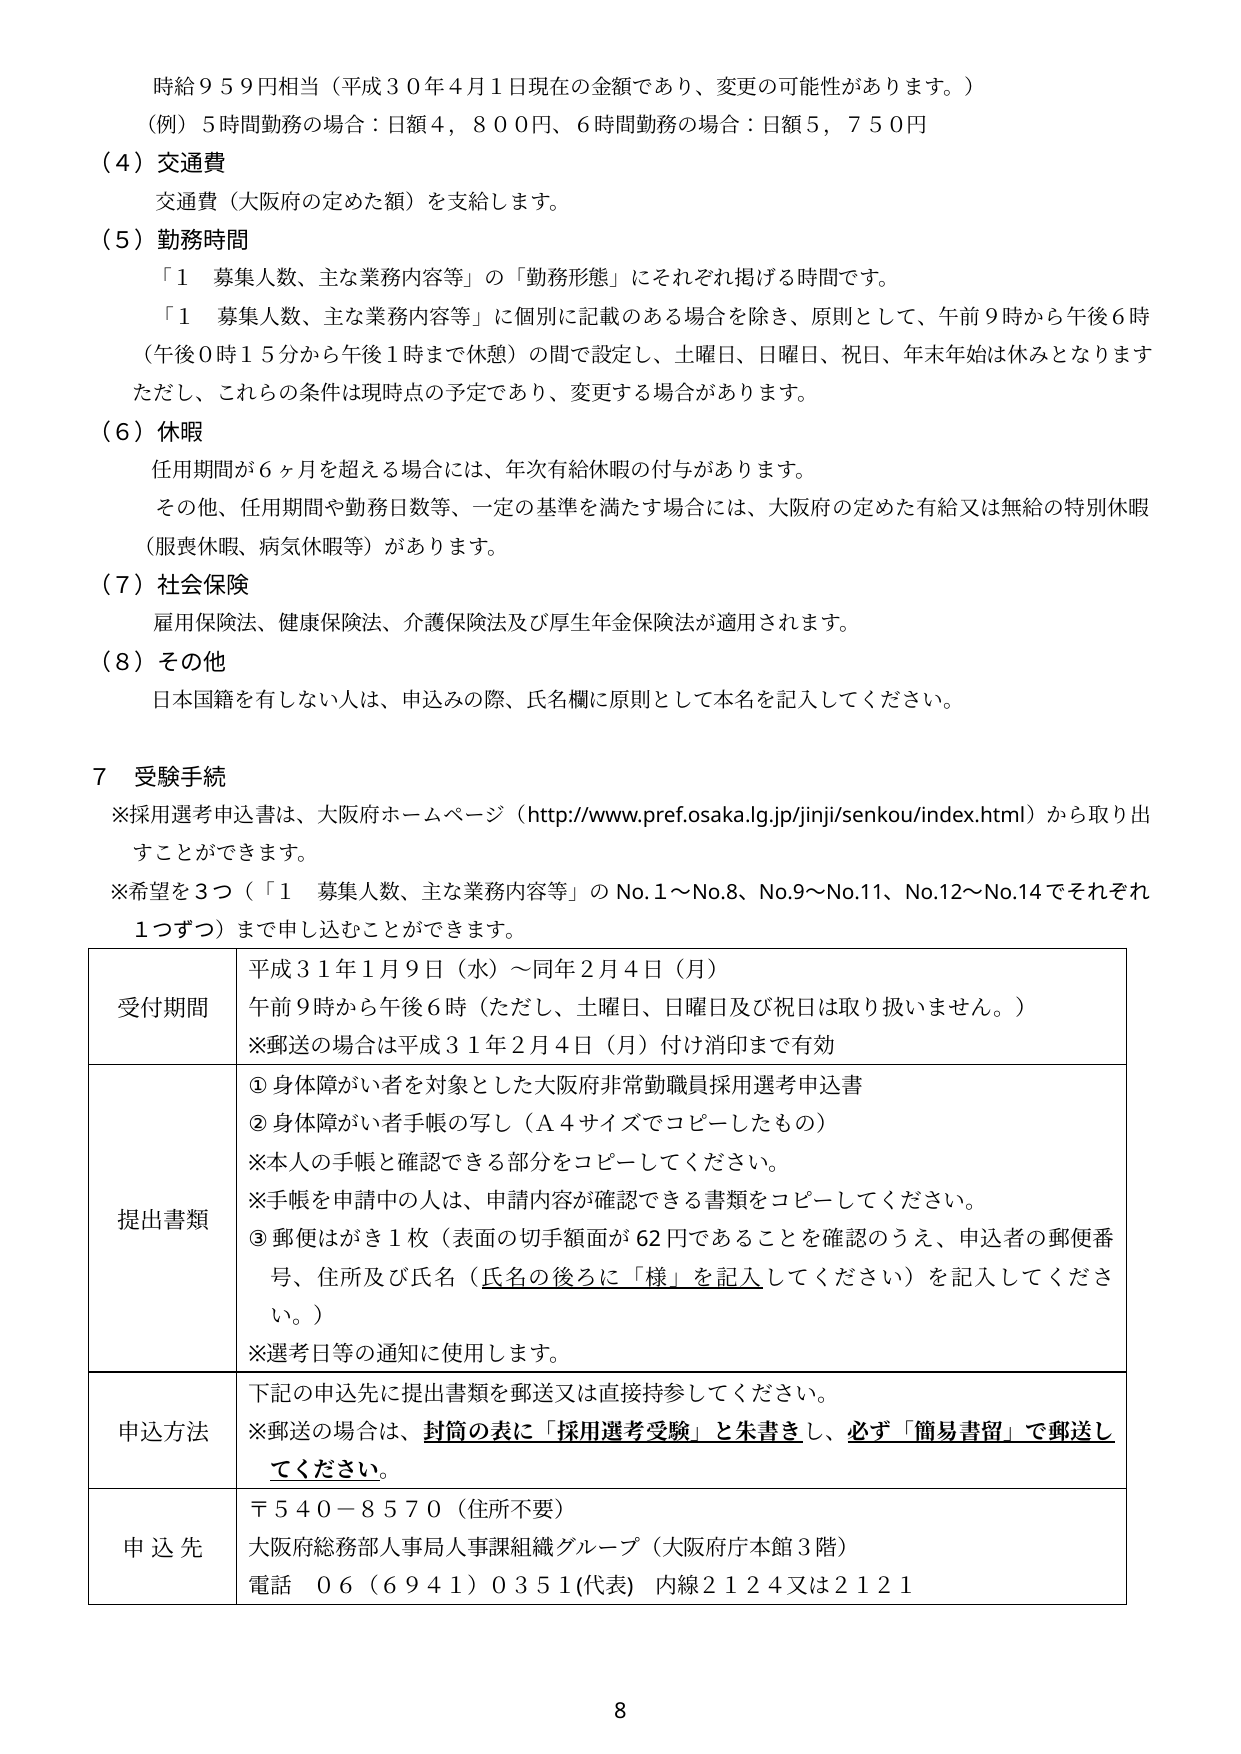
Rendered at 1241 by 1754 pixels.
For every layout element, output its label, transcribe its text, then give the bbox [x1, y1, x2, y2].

text 交通費（大阪府の定めた額）を支給します。 [134, 181, 1152, 219]
text ※採用選考申込書は、大阪府ホームページ（http://www.pref.osaka.lg.jp/jinji/senkou/index.html）から取り出すことができます。 [112, 794, 1152, 871]
text 「１ 募集人数、主な業務内容等」の「勤務形態」にそれぞれ掲げる時間です。 [89, 258, 1152, 296]
table_cell 提出書類 [89, 1065, 236, 1371]
table_header 受付期間 [89, 949, 236, 1064]
text （例）５時間勤務の場合：日額４，８００円、６時間勤務の場合：日額５，７５０円 [89, 104, 1152, 143]
text 日本国籍を有しない人は、申込みの際、氏名欄に原則として本名を記入してください。 [89, 679, 1152, 718]
text 「１ 募集人数、主な業務内容等」に個別に記載のある場合を除き、原則として、午前９時から午後６時（午後０時１５分から午後１時まで休憩）の間で設定し、土曜日、日曜日、祝日、年末年始は休みとなります。ただし、これらの条件は現時点の予定であり、変更する場合があります。 [132, 296, 1152, 411]
text その他、任用期間や勤務日数等、一定の基準を満たす場合には、大阪府の定めた有給又は無給の特別休暇（服喪休暇、病気休暇等）があります。 [134, 488, 1152, 564]
text ※希望を３つ（「１ 募集人数、主な業務内容等」のNo.１～No.8、No.9～No.11、No.12～No.14でそれぞれ１つずつ）まで申し込むことができます。 [111, 871, 1152, 948]
text ７ 受験手続 [89, 756, 1152, 794]
table_cell 申込先 [89, 1489, 236, 1603]
text 雇用保険法、健康保険法、介護保険法及び厚生年金保険法が適用されます。 [112, 603, 1152, 641]
text （７）社会保険 [89, 564, 1152, 603]
text （５）勤務時間 [89, 219, 1152, 258]
text （４）交通費 [89, 143, 1152, 181]
text 任用期間が６ヶ月を超える場合には、年次有給休暇の付与があります。 [89, 449, 1152, 488]
text 時給９５９円相当（平成３０年４月１日現在の金額であり、変更の可能性があります。） [112, 66, 1152, 104]
table_cell ①身体障がい者を対象とした大阪府非常勤職員採用選考申込書 ②身体障がい者手帳の写し（Ａ４サイズでコピーしたもの） ※本人の手帳と確認できる部分をコピーしてください。 ※手帳を申請中の人は、申請内容が確認できる書類をコピーしてください。 ③郵便はがき１枚（表面の切手額面が62円であることを確認のうえ、申込者の郵便番号、住所及び氏名（氏名の後ろに「様」を記入してください）を記入してください。） ※選考日等の通知に使用します。 [237, 1065, 1126, 1371]
table_cell 〒５４０－８５７０（住所不要） 大阪府総務部人事局人事課組織グループ（大阪府庁本館３階） 電話 ０６（６９４１）０３５１(代表) 内線２１２４又は２１２１ [237, 1489, 1126, 1603]
table_cell 申込方法 [89, 1373, 236, 1487]
text （６）休暇 [89, 411, 1152, 449]
table_cell 下記の申込先に提出書類を郵送又は直接持参してください。 ※郵送の場合は、封筒の表に「採用選考受験」と朱書きし、必ず「簡易書留」で郵送してください。 [237, 1373, 1126, 1487]
text （８）その他 [89, 641, 1152, 679]
table_header 平成３１年１月９日（水）～同年２月４日（月） 午前９時から午後６時（ただし、土曜日、日曜日及び祝日は取り扱いません。） ※郵送の場合は平成３１年２月４日（月）付け消印まで有効 [237, 949, 1126, 1064]
